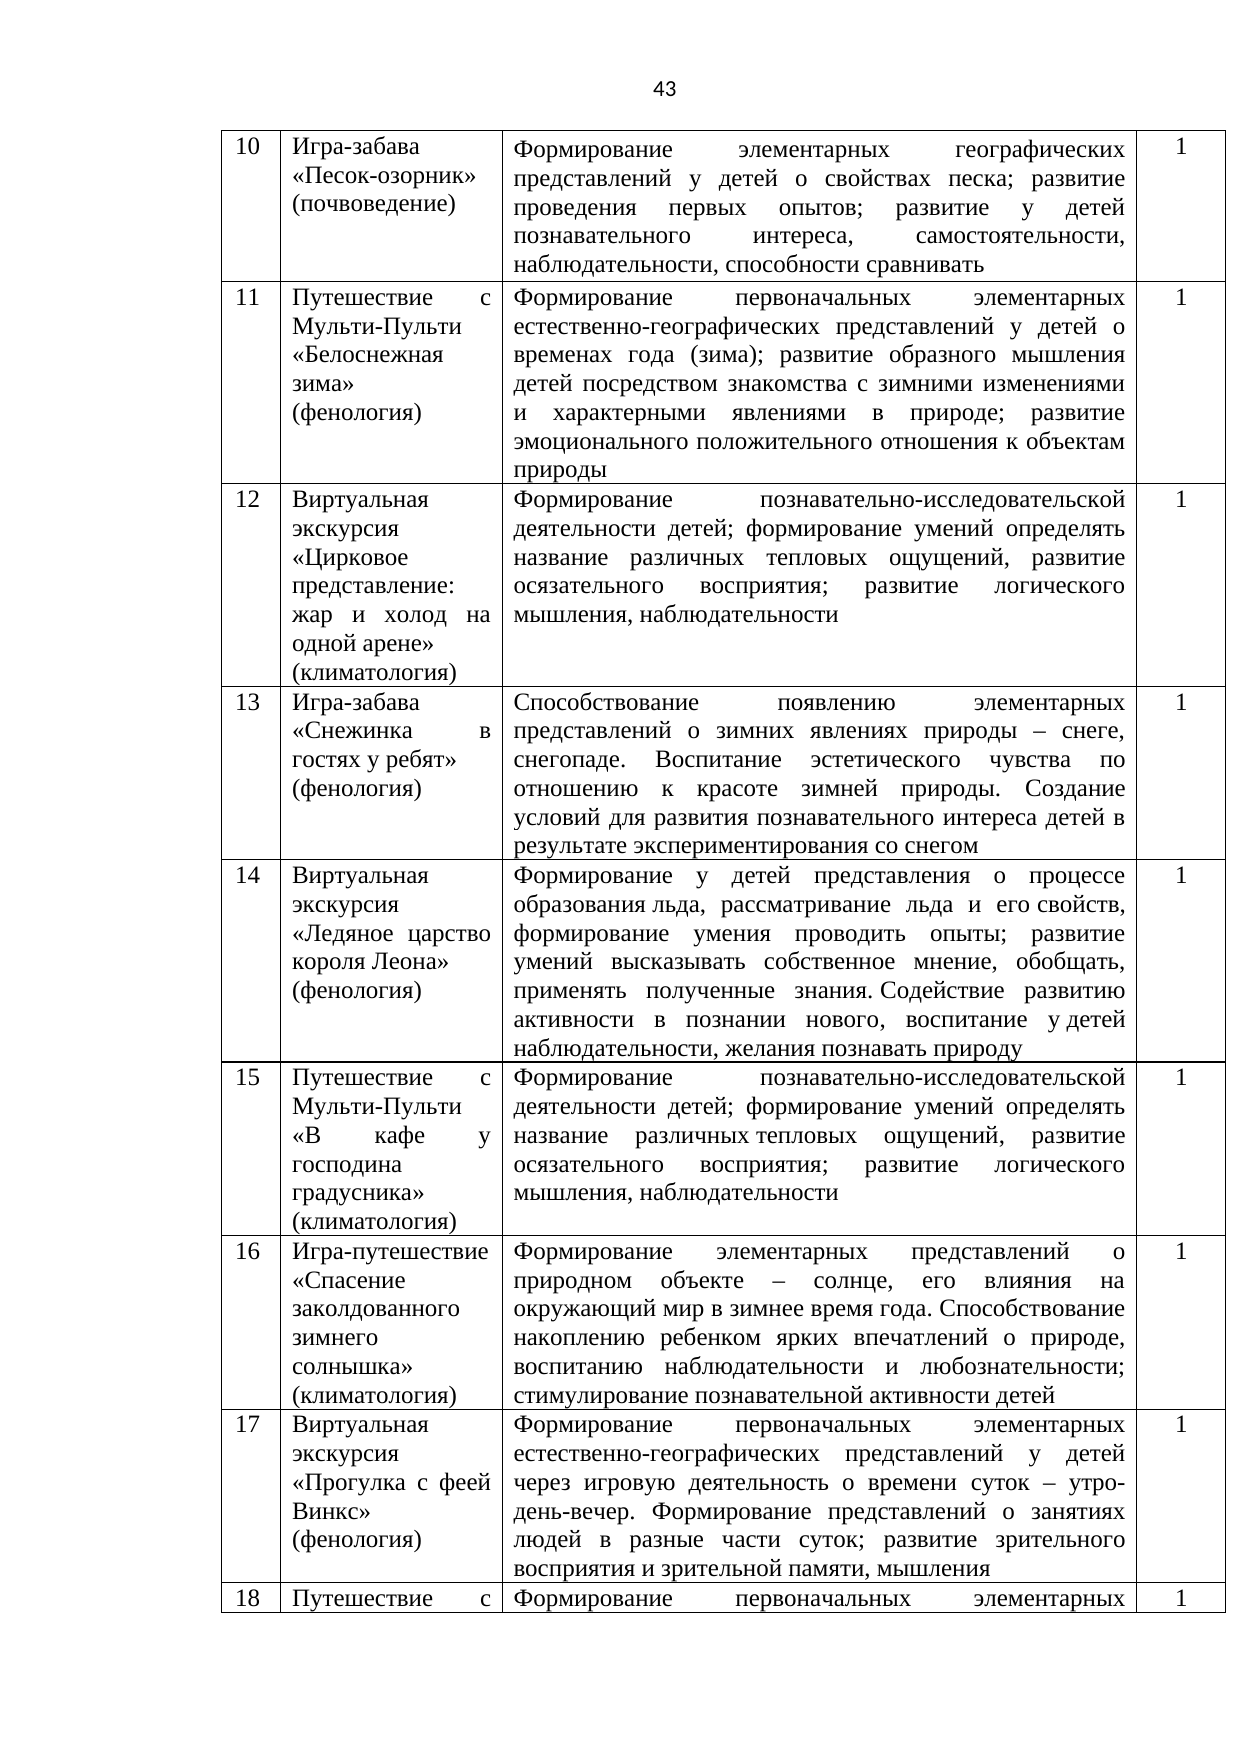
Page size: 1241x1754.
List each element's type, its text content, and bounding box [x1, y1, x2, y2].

table_cell Формирование первоначальных элементарных естественно-географических представлений у детей через игровую деятельность о времени суток – утро-день-вечер. Формирование представлений о занятиях людей в разные части суток; развитие зрительного восприятия и зрительной памяти, мышления [503, 1410, 1136, 1582]
table_cell [222, 687, 280, 859]
table_cell Формирование познавательно-исследовательской деятельности детей; формирование умений определять название различных тепловых ощущений, развитие осязательного восприятия; развитие логического мышления, наблюдательности [503, 484, 1136, 686]
table_cell [222, 1236, 280, 1408]
table_cell Путешествие с Мульти-Пульти «Белоснежная зима» (фенология) [281, 282, 502, 483]
table_cell 1 [1137, 860, 1225, 1061]
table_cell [281, 1583, 502, 1612]
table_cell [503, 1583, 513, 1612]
table_cell Игра-путешествие «Спасение заколдованного зимнего солнышка» (климатология) [281, 1236, 502, 1408]
table_cell [222, 1410, 280, 1582]
table_cell 1 [1137, 131, 1225, 281]
table_cell 1 [1137, 484, 1225, 686]
table_cell [222, 1583, 280, 1612]
table_cell [222, 484, 280, 686]
table_cell 1 [1137, 1410, 1225, 1582]
table_cell Формирование элементарных представлений о природном объекте – солнце, его влияния на окружающий мир в зимнее время года. Способствование накоплению ребенком ярких впечатлений о природе, воспитанию наблюдательности и любознательности; стимулирование познавательной активности детей [503, 1236, 1136, 1408]
table_cell Игра-забава «Снежинка в гостях у ребят» (фенология) [281, 687, 502, 859]
table_cell 1 [1137, 282, 1225, 483]
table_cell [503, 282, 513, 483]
table_cell Игра-забава «Песок-озорник» (почвоведение) [281, 131, 502, 281]
table_cell 1 [1137, 1063, 1225, 1235]
table_cell [222, 282, 280, 483]
table_cell [222, 1063, 280, 1235]
table_cell Формирование у детей представления о процессе образования льда, рассматривание льда и его свойств, формирование умения проводить опыты; развитие умений высказывать собственное мнение, обобщать, применять полученные знания. Содействие развитию активности в познании нового, воспитание у детей наблюдательности, желания познавать природу [503, 860, 1136, 1061]
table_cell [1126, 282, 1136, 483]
table_cell Путешествие с Мульти-Пульти «В кафе у господина градусника» (климатология) [281, 1063, 502, 1235]
table_cell 1 [1137, 1583, 1225, 1612]
table_cell 1 [1137, 1236, 1225, 1408]
table_cell [222, 860, 280, 1061]
table_cell 1 [1137, 687, 1225, 859]
table_cell Способствование появлению элементарных представлений о зимних явлениях природы – снеге, снегопаде. Воспитание эстетического чувства по отношению к красоте зимней природы. Создание условий для развития познавательного интереса детей в результате экспериментирования со снегом [503, 687, 1136, 859]
table_cell Формирование познавательно-исследовательской деятельности детей; формирование умений определять название различных тепловых ощущений, развитие осязательного восприятия; развитие логического мышления, наблюдательности [503, 1063, 1136, 1235]
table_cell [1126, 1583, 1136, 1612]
table_cell Виртуальная экскурсия «Ледяное царство короля Леона» (фенология) [281, 860, 502, 1061]
table_cell Виртуальная экскурсия «Прогулка с феей Винкс» (фенология) [281, 1410, 502, 1582]
table_cell [222, 131, 280, 281]
table_cell Формирование элементарных географических представлений у детей о свойствах песка; развитие проведения первых опытов; развитие у детей познавательного интереса, самостоятельности, наблюдательности, способности сравнивать [503, 131, 1136, 281]
